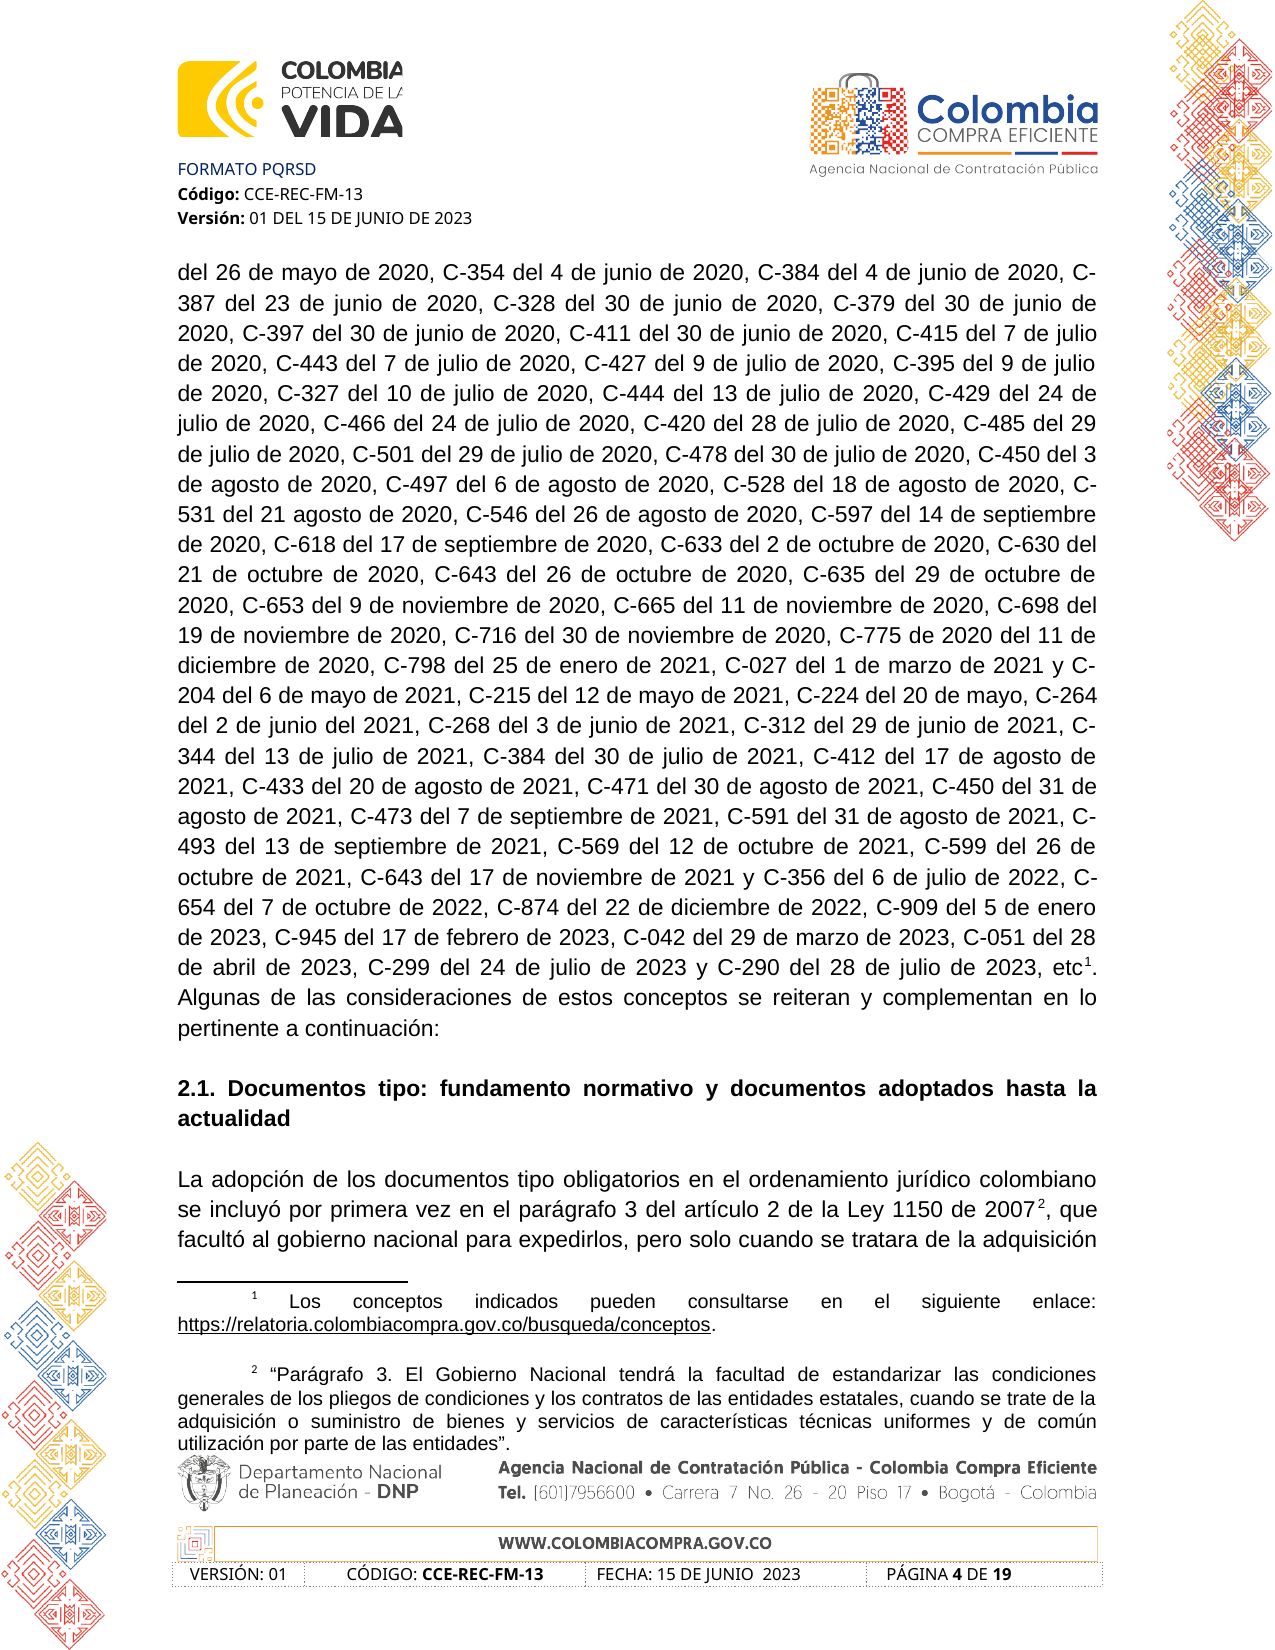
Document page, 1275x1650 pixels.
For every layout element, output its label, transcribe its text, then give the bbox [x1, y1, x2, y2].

picture [177, 1455, 1098, 1562]
picture [1165, 0, 1272, 539]
picture [0, 1141, 106, 1648]
picture [177, 61, 402, 137]
text 2.1. Documentos tipo: fundamento normativo y documentos adoptados hasta la actualidad [177, 1075, 1098, 1132]
picture [809, 73, 1098, 177]
